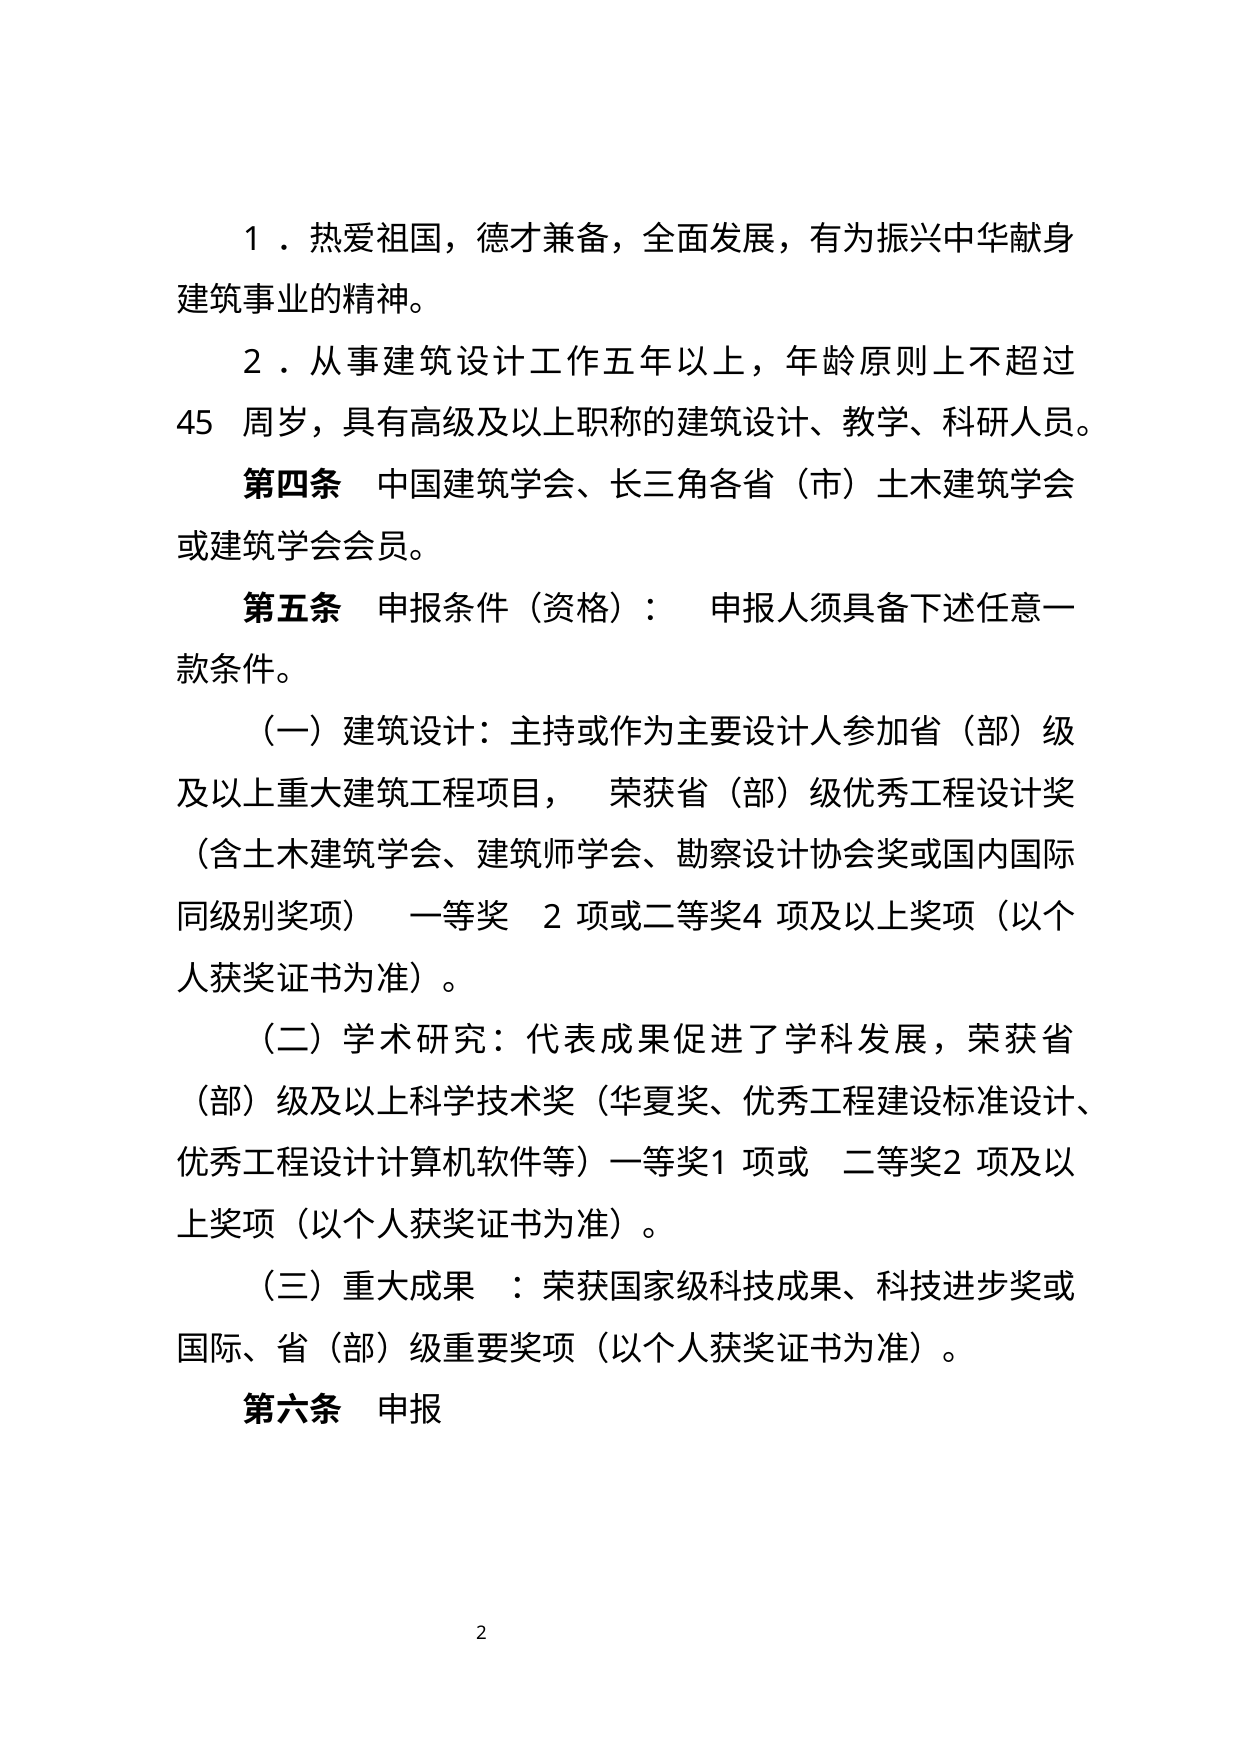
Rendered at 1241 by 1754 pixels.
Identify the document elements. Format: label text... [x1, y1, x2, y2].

list 从事建筑设计工作五年以上，年龄原则上不超过 45 周岁，具有高级及以上职称的建筑设计、教学、科研人员。 [176, 328, 1076, 451]
list 申报条件（资格）： 申报人须具备下述任意一款条件。 [176, 574, 1076, 698]
list 建筑设计：主持或作为主要设计人参加省（部）级及以上重大建筑工程项目， 荣获省（部）级优秀工程设计奖（含土木建筑学会、建筑师学会、勘察设计协会奖或国内国际同级别奖项） 一等奖 2 项或二等奖4项及以上奖项（以个人获奖证书为准）。 [176, 698, 1076, 1006]
list 重大成果 ：荣获国家级科技成果、科技进步奖或国际、省（部）级重要奖项（以个人获奖证书为准）。 [176, 1253, 1076, 1376]
list 中国建筑学会、长三角各省（市）土木建筑学会或建筑学会会员。 [176, 451, 1076, 574]
list 申报 [176, 1376, 1076, 1438]
list 热爱祖国，德才兼备，全面发展，有为振兴中华献身建筑事业的精神。 [176, 204, 1076, 328]
list 学术研究：代表成果促进了学科发展，荣获省（部）级及以上科学技术奖（华夏奖、优秀工程建设标准设计、优秀工程设计计算机软件等）一等奖1项或 二等奖2项及以上奖项（以个人获奖证书为准）。 [176, 1006, 1076, 1253]
